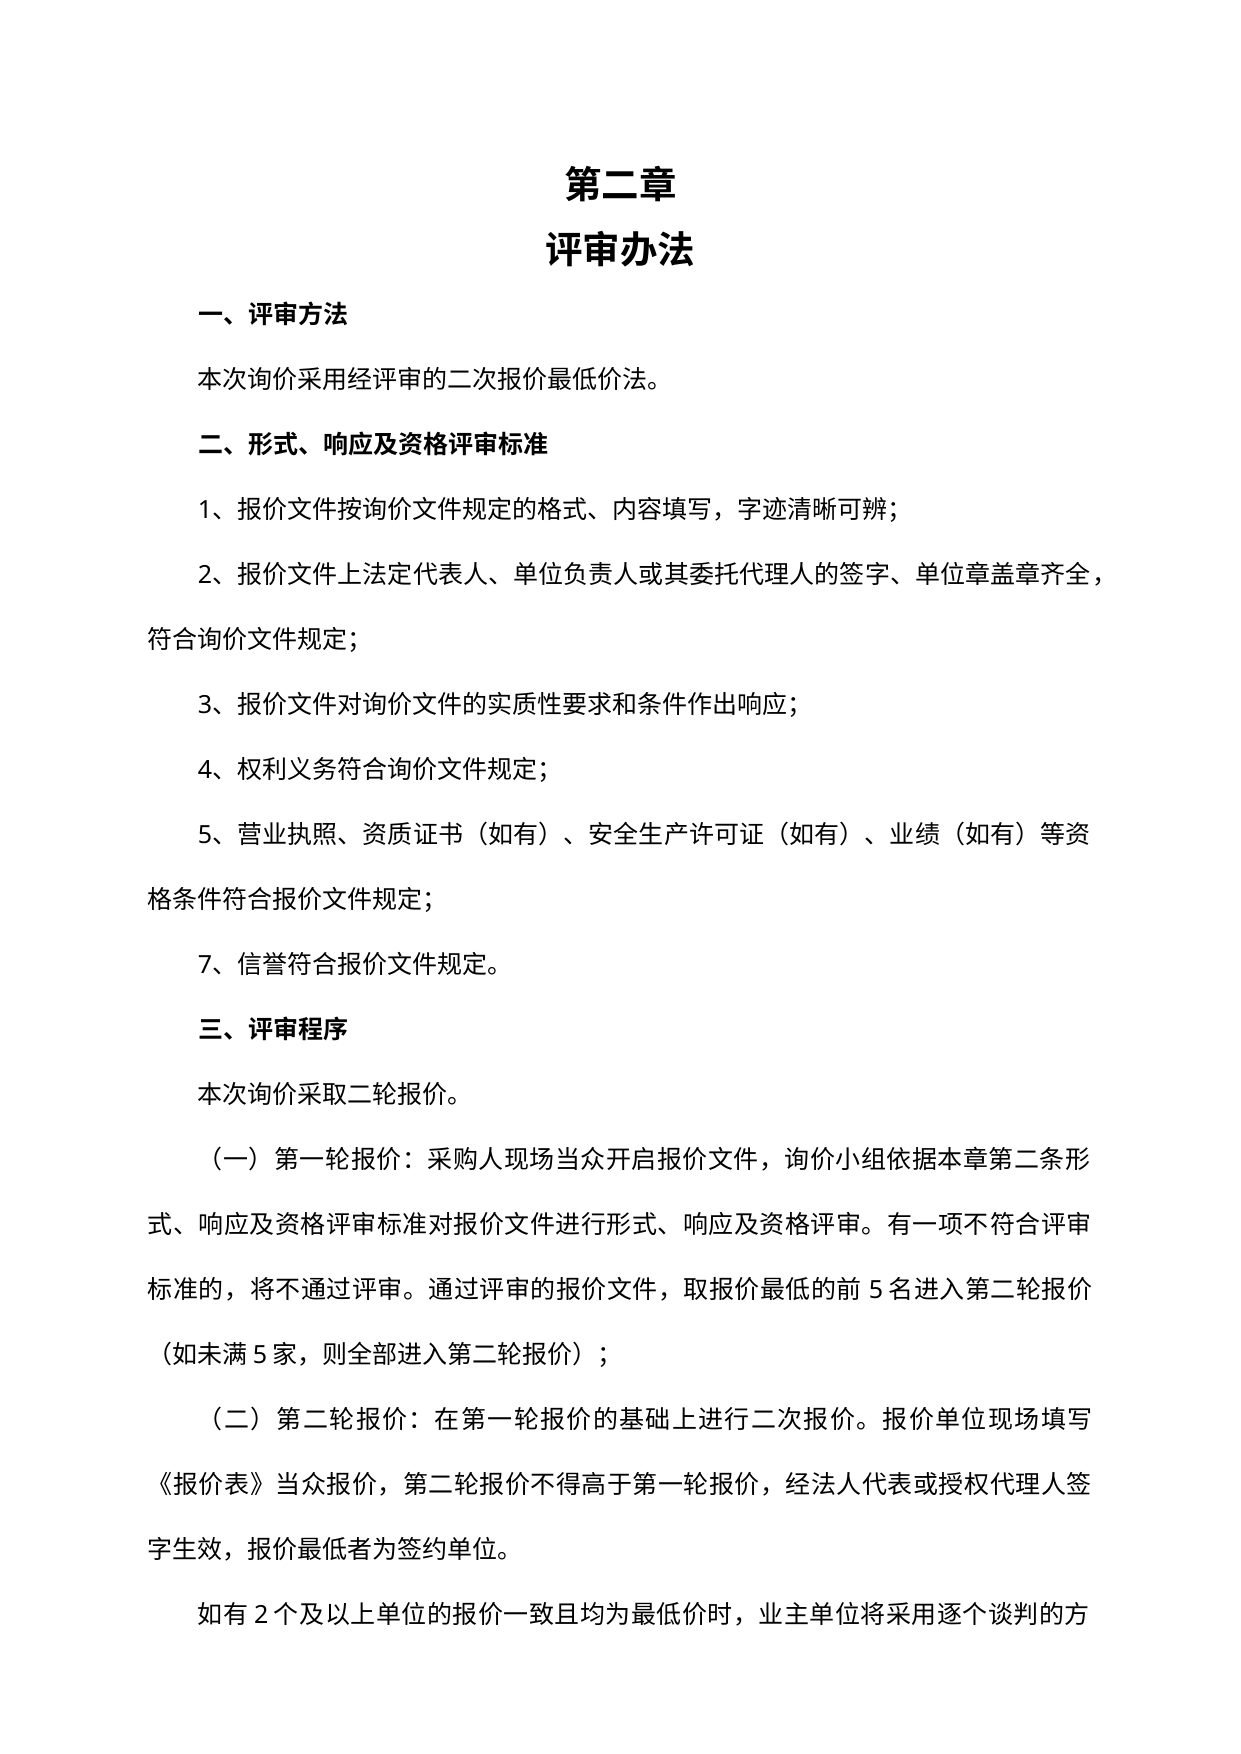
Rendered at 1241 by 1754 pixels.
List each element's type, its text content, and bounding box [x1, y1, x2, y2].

text 一、评审方法 [148, 280, 1092, 345]
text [148, 1580, 1092, 1645]
text 4、权利义务符合询价文件规定； [148, 735, 1092, 800]
text 2、报价文件上法定代表人、单位负责人或其委托代理人的签字、单位章盖章齐全，符合询价文件规定； [148, 540, 1092, 670]
text 三、评审程序 [148, 995, 1092, 1060]
text 1、报价文件按询价文件规定的格式、内容填写，字迹清晰可辨； [148, 475, 1092, 540]
text 评审办法 [148, 215, 1092, 280]
text 3、报价文件对询价文件的实质性要求和条件作出响应； [148, 670, 1092, 735]
text 二、形式、响应及资格评审标准 [148, 410, 1092, 475]
text （一）第一轮报价：采购人现场当众开启报价文件，询价小组依据本章第二条形式、响应及资格评审标准对报价文件进行形式、响应及资格评审。有一项不符合评审标准的，将不通过评审。通过评审的报价文件，取报价最低的前5名进入第二轮报价（如未满5家，则全部进入第二轮报价）； [148, 1125, 1092, 1385]
text 本次询价采取二轮报价。 [148, 1060, 1092, 1125]
text 7、信誉符合报价文件规定。 [148, 930, 1092, 995]
text 本次询价采用经评审的二次报价最低价法。 [148, 345, 1092, 410]
text （二）第二轮报价：在第一轮报价的基础上进行二次报价。报价单位现场填写《报价表》当众报价，第二轮报价不得高于第一轮报价，经法人代表或授权代理人签字生效，报价最低者为签约单位。 [148, 1385, 1092, 1580]
text 第二章 [148, 150, 1092, 215]
text 5、营业执照、资质证书（如有）、安全生产许可证（如有）、业绩（如有）等资格条件符合报价文件规定； [148, 800, 1092, 930]
